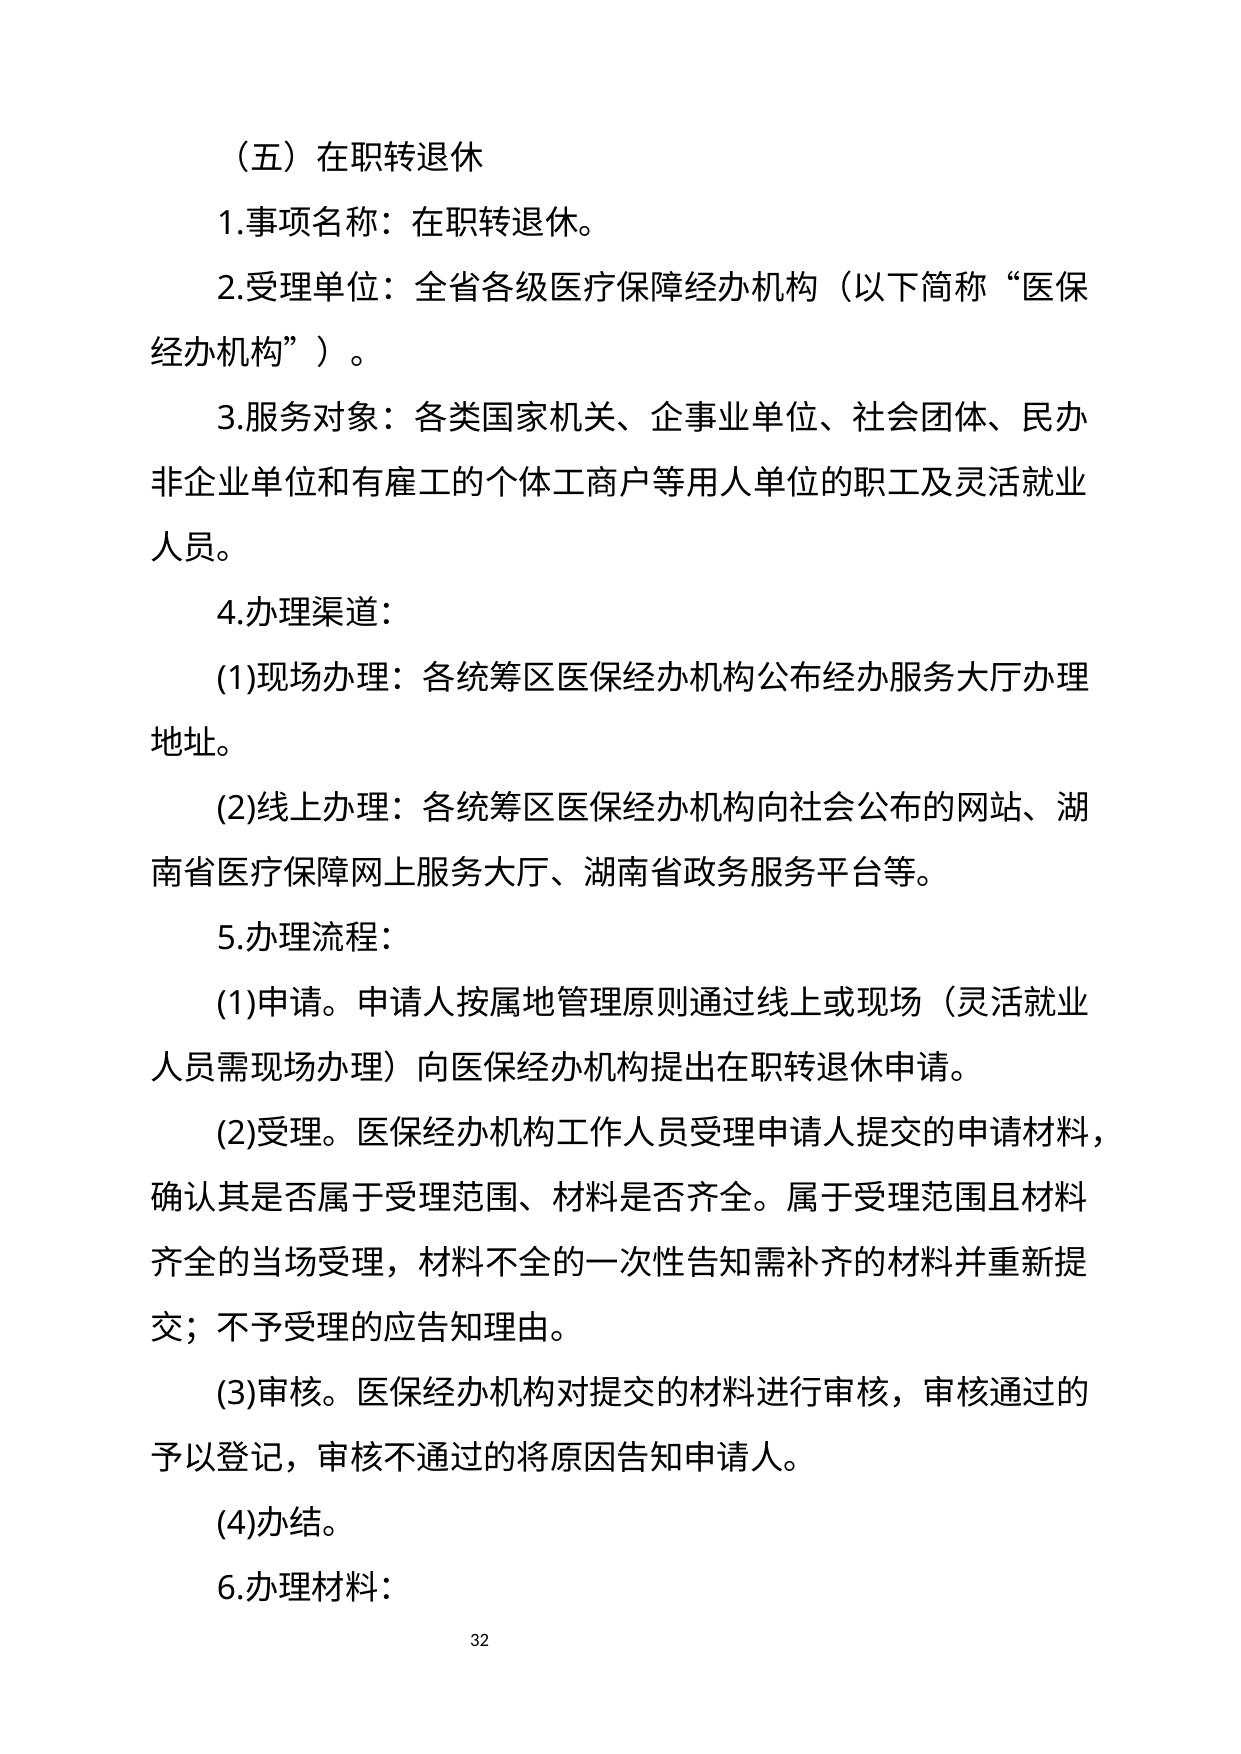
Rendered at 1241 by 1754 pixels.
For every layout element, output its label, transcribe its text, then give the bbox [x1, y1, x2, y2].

list 在职转退休 [150, 123, 1090, 188]
text (2)受理。医保经办机构工作人员受理申请人提交的申请材料，确认其是否属于受理范围、材料是否齐全。属于受理范围且材料齐全的当场受理，材料不全的一次性告知需补齐的材料并重新提交；不予受理的应告知理由。 [150, 1098, 1090, 1358]
text 5.办理流程： [150, 903, 1090, 968]
text 2.受理单位：全省各级医疗保障经办机构（以下简称“医保经办机构”）。 [150, 253, 1090, 383]
text 3.服务对象：各类国家机关、企事业单位、社会团体、民办非企业单位和有雇工的个体工商户等用人单位的职工及灵活就业人员。 [150, 383, 1090, 578]
text (1)申请。申请人按属地管理原则通过线上或现场（灵活就业人员需现场办理）向医保经办机构提出在职转退休申请。 [150, 968, 1090, 1098]
text 1.事项名称：在职转退休。 [150, 188, 1090, 253]
text (3)审核。医保经办机构对提交的材料进行审核，审核通过的予以登记，审核不通过的将原因告知申请人。 [150, 1358, 1090, 1488]
text (1)现场办理：各统筹区医保经办机构公布经办服务大厅办理地址。 [150, 643, 1090, 773]
text 4.办理渠道： [150, 578, 1090, 643]
text (4)办结。 [150, 1488, 1090, 1553]
text (2)线上办理：各统筹区医保经办机构向社会公布的网站、湖南省医疗保障网上服务大厅、湖南省政务服务平台等。 [150, 773, 1090, 903]
text 6.办理材料： [150, 1553, 1090, 1618]
